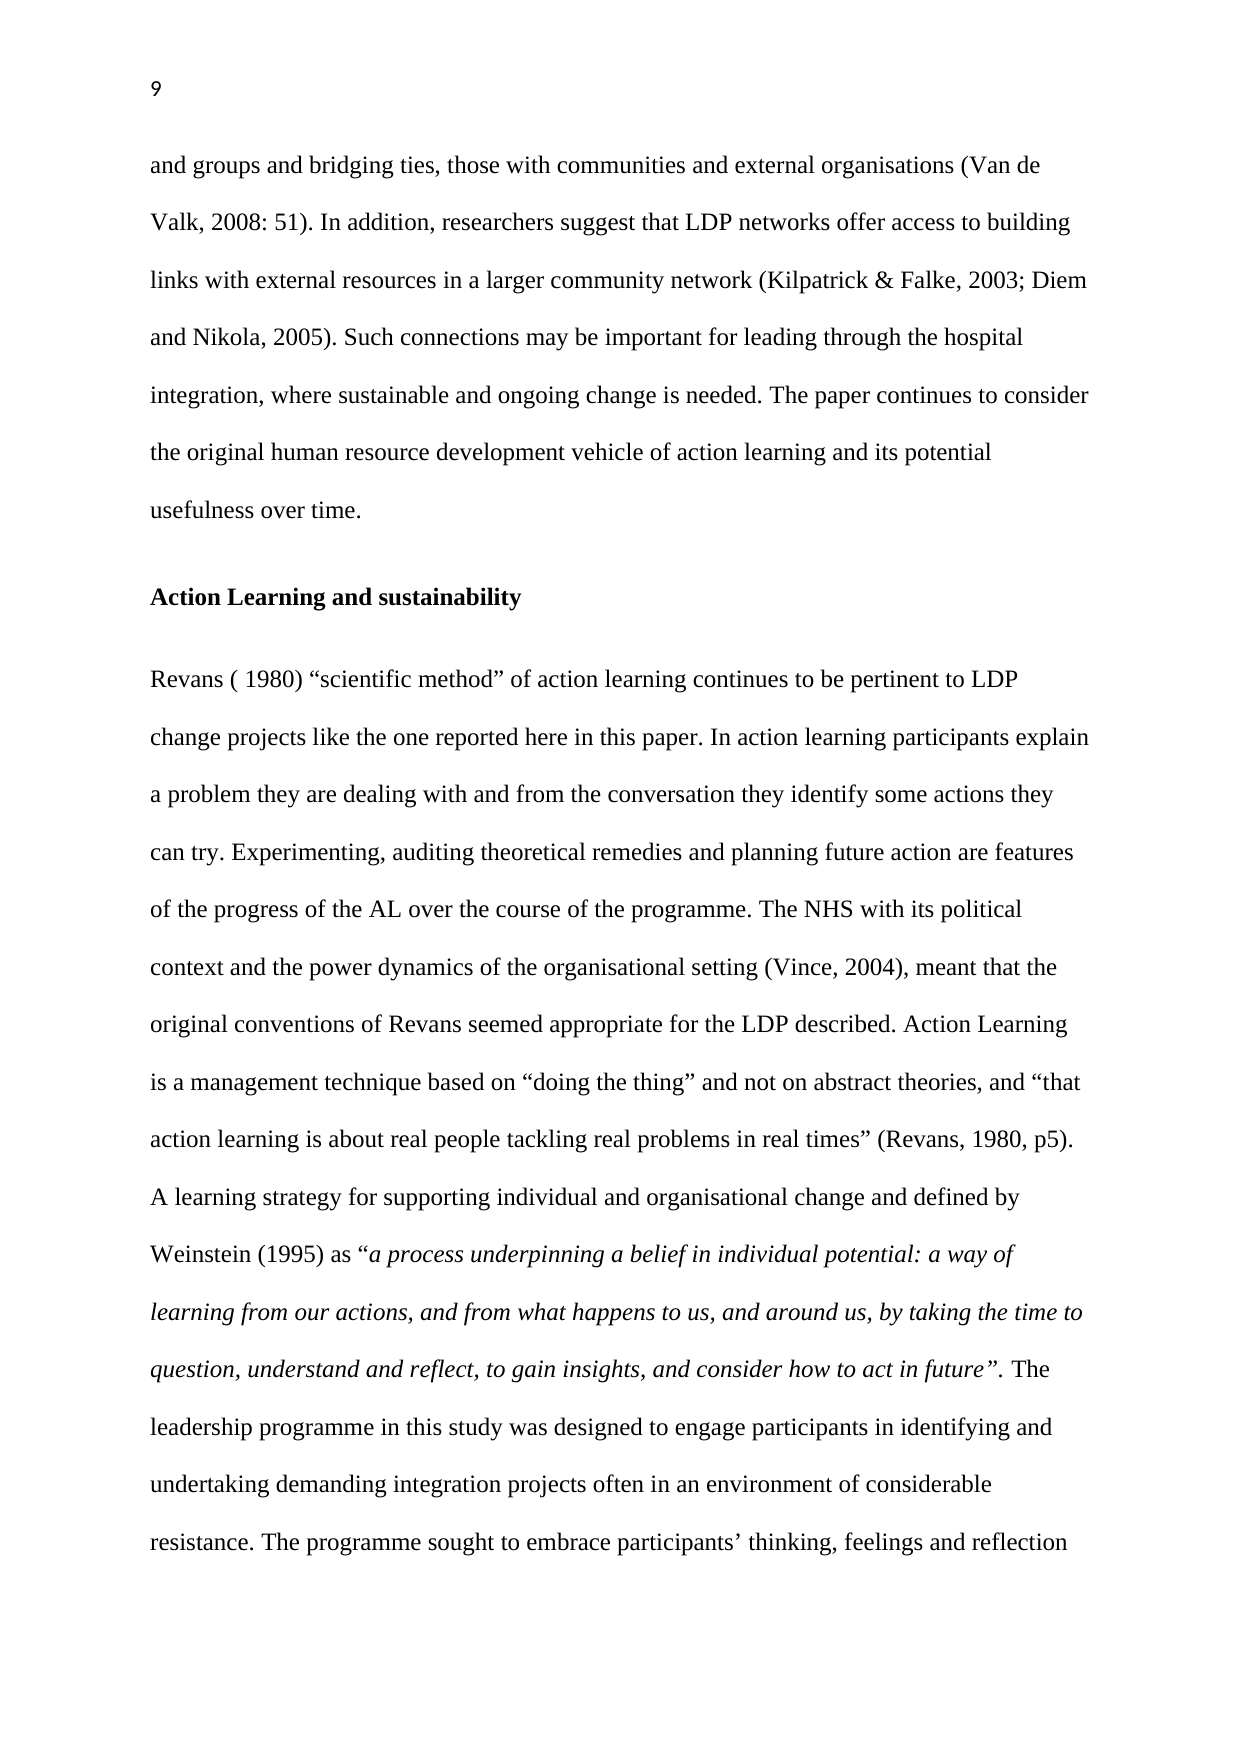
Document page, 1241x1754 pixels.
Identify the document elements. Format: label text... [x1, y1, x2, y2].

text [150, 664, 1090, 1555]
text Action Learning and sustainability [150, 582, 1090, 610]
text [150, 150, 1090, 524]
